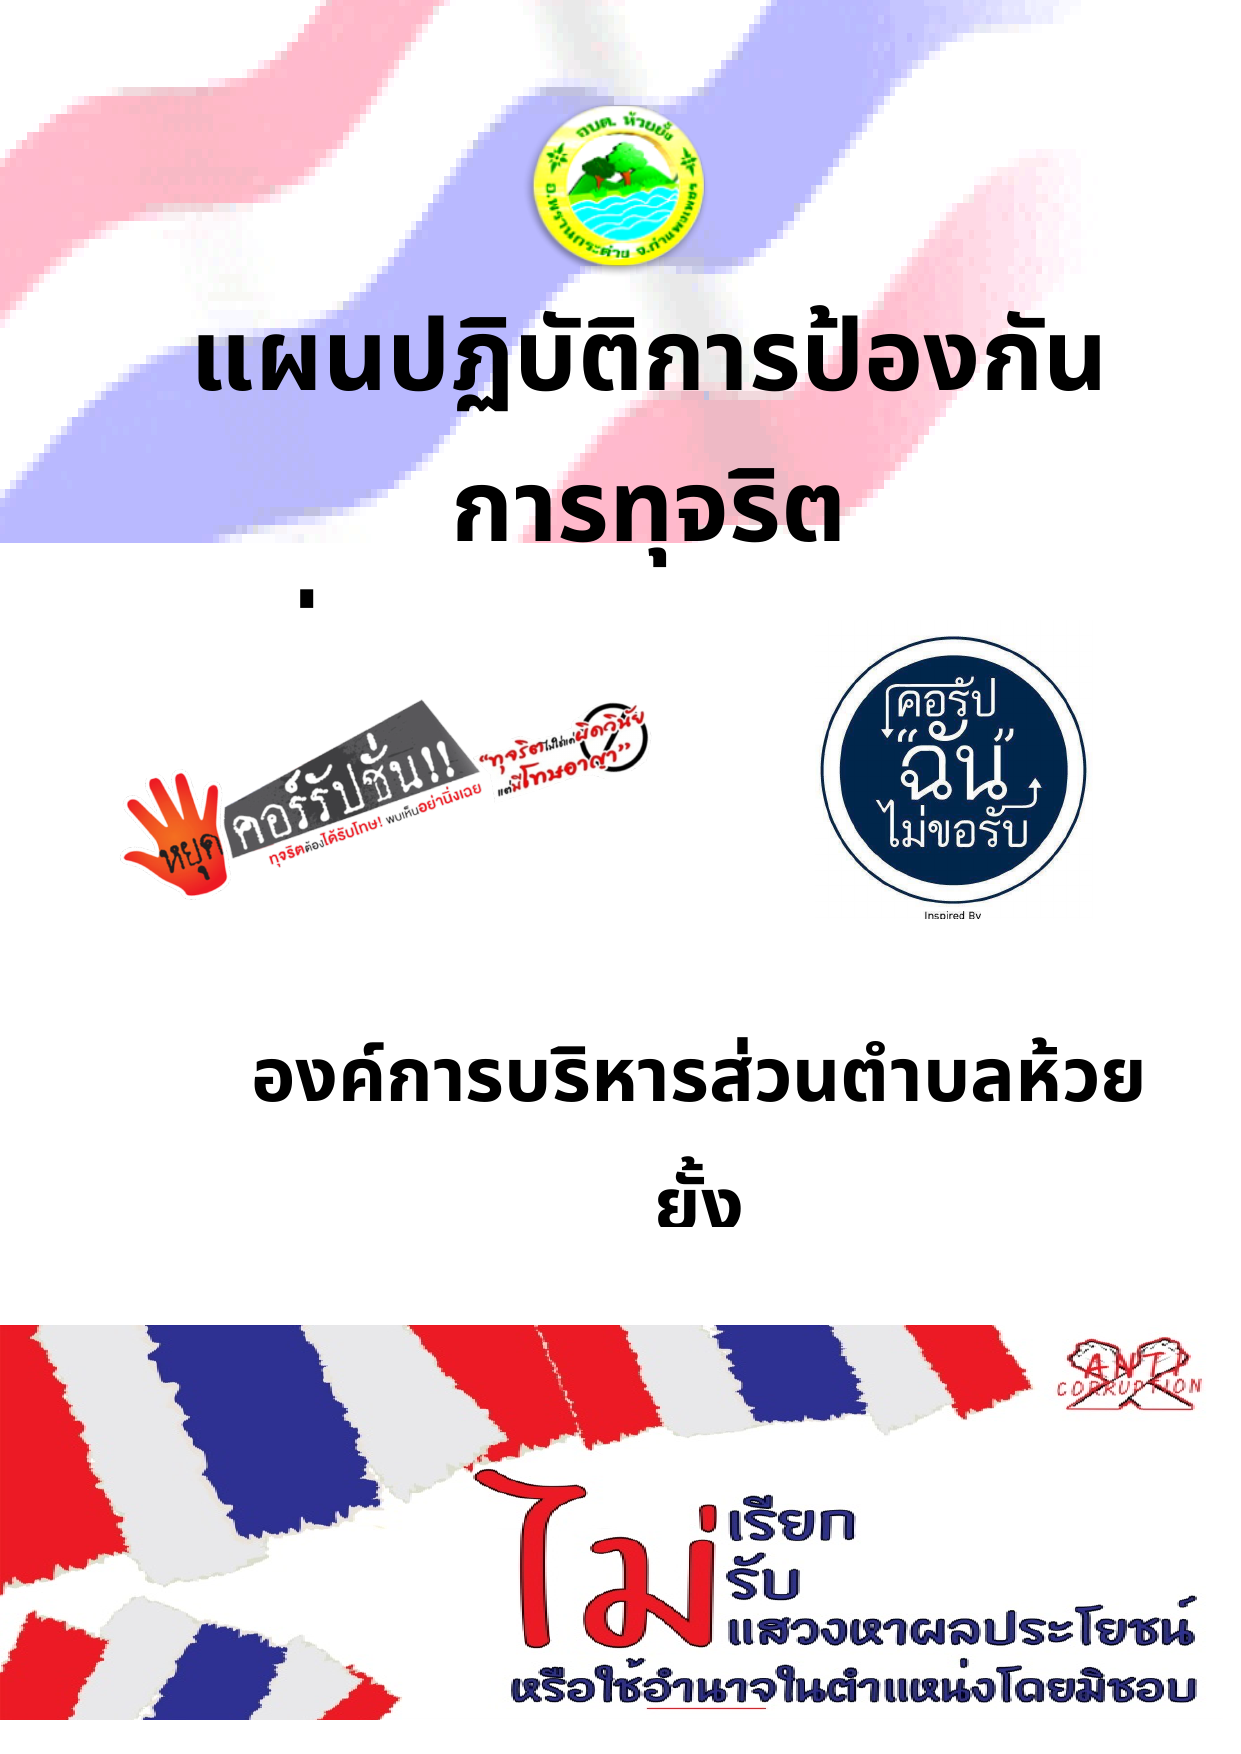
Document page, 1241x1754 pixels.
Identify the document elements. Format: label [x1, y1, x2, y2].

picture [815, 620, 1093, 919]
picture [0, 1325, 1223, 1720]
picture [97, 635, 666, 918]
